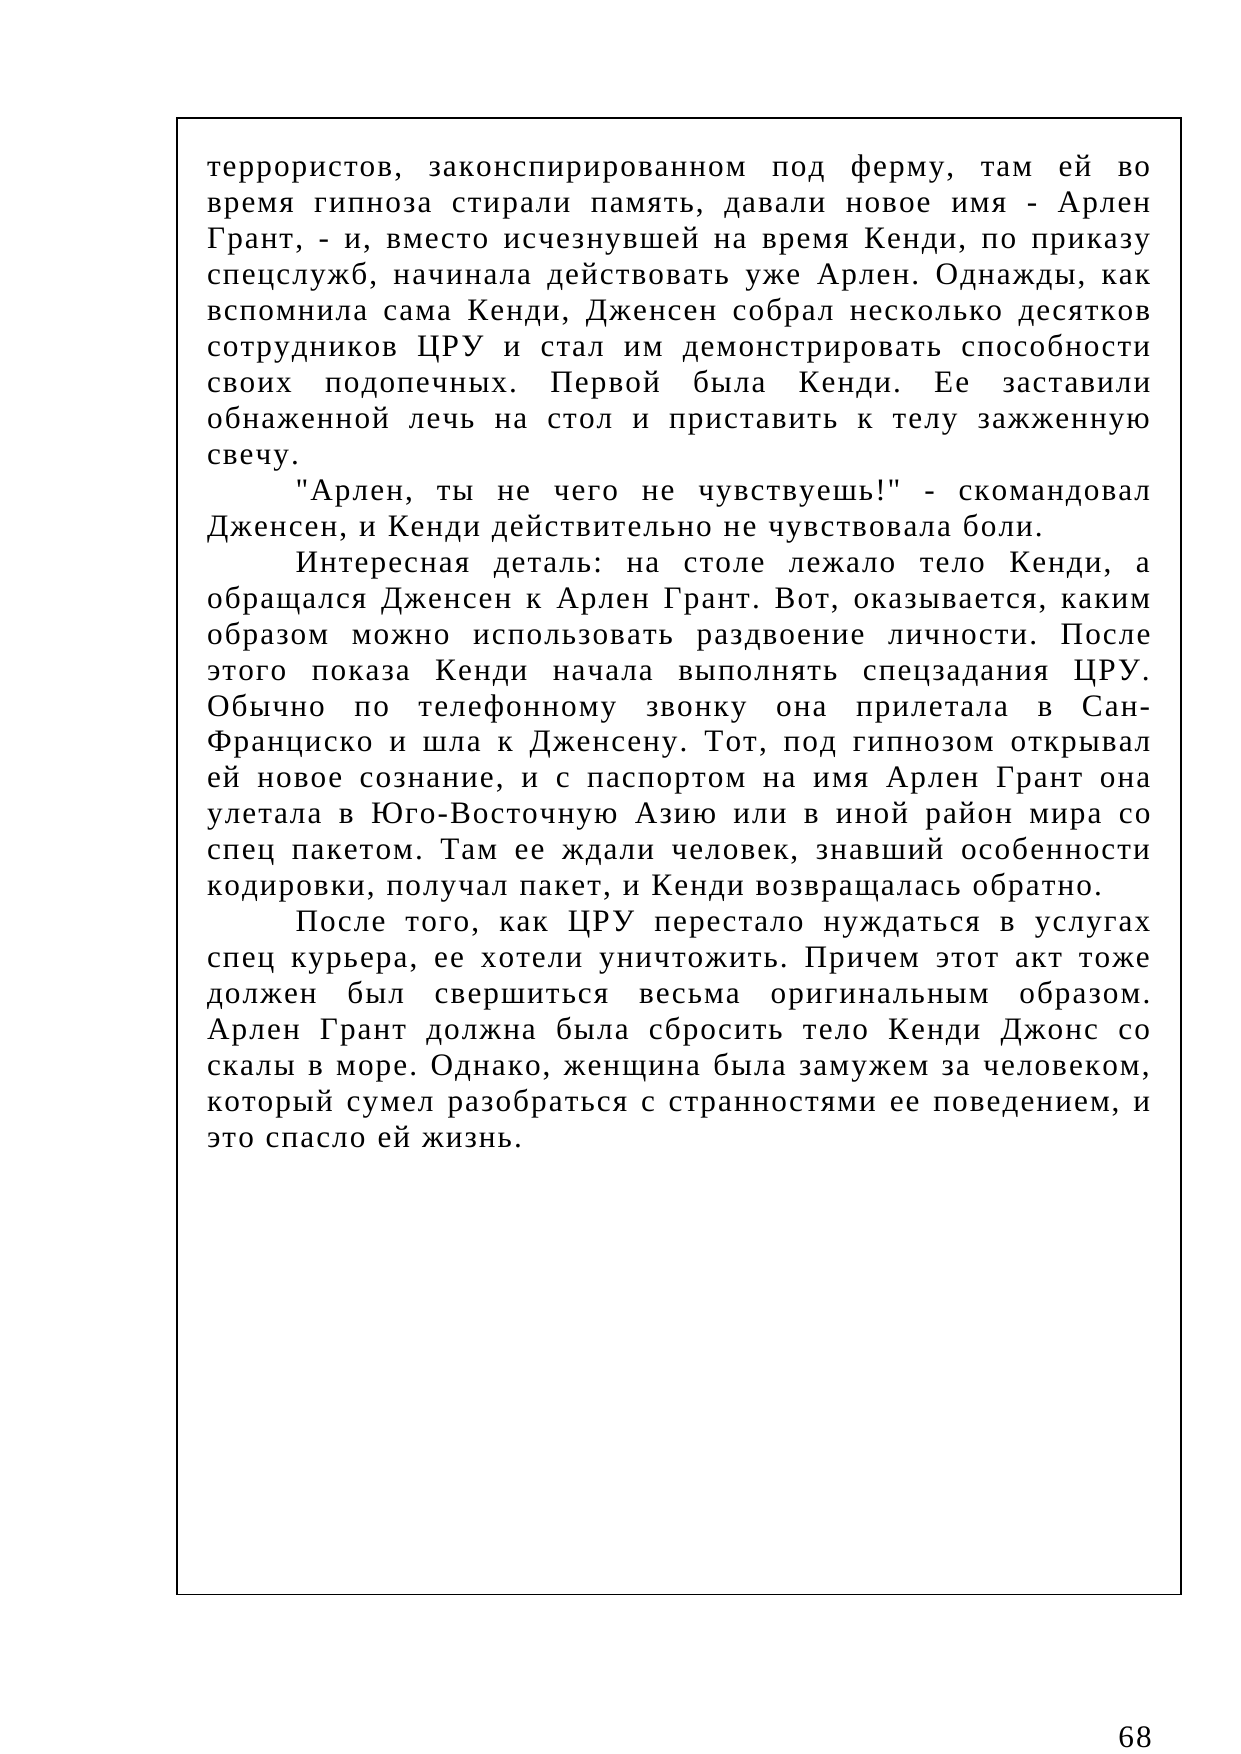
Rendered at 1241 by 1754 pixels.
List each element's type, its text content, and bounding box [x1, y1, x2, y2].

text После того, как ЦРУ перестало нуждаться в услугах спец курьера, ее хотели уничтожить. Причем этот акт тоже должен был свершиться весьма оригинальным образом. Арлен Грант должна была сбросить тело Кенди Джонс со скалы в море. Однако, женщина была замужем за человеком, который сумел разобраться с странностями ее поведением, и это спасло ей жизнь. [207, 902, 1152, 1154]
text "Арлен, ты не чего не чувствуешь!" - скомандовал Дженсен, и Кенди действительно не чувствовала боли. [207, 471, 1152, 543]
text Интересная деталь: на столе лежало тело Кенди, а обращался Дженсен к Арлен Грант. Вот, оказывается, каким образом можно использовать раздвоение личности. После этого показа Кенди начала выполнять спецзадания ЦРУ. Обычно по телефонному звонку она прилетала в Сан-Франциско и шла к Дженсену. Тот, под гипнозом открывал ей новое сознание, и с паспортом на имя Арлен Грант она улетала в Юго-Восточную Азию или в иной район мира со спец пакетом. Там ее ждали человек, знавший особенности кодировки, получал пакет, и Кенди возвращалась обратно. [207, 543, 1152, 902]
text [207, 148, 1152, 471]
